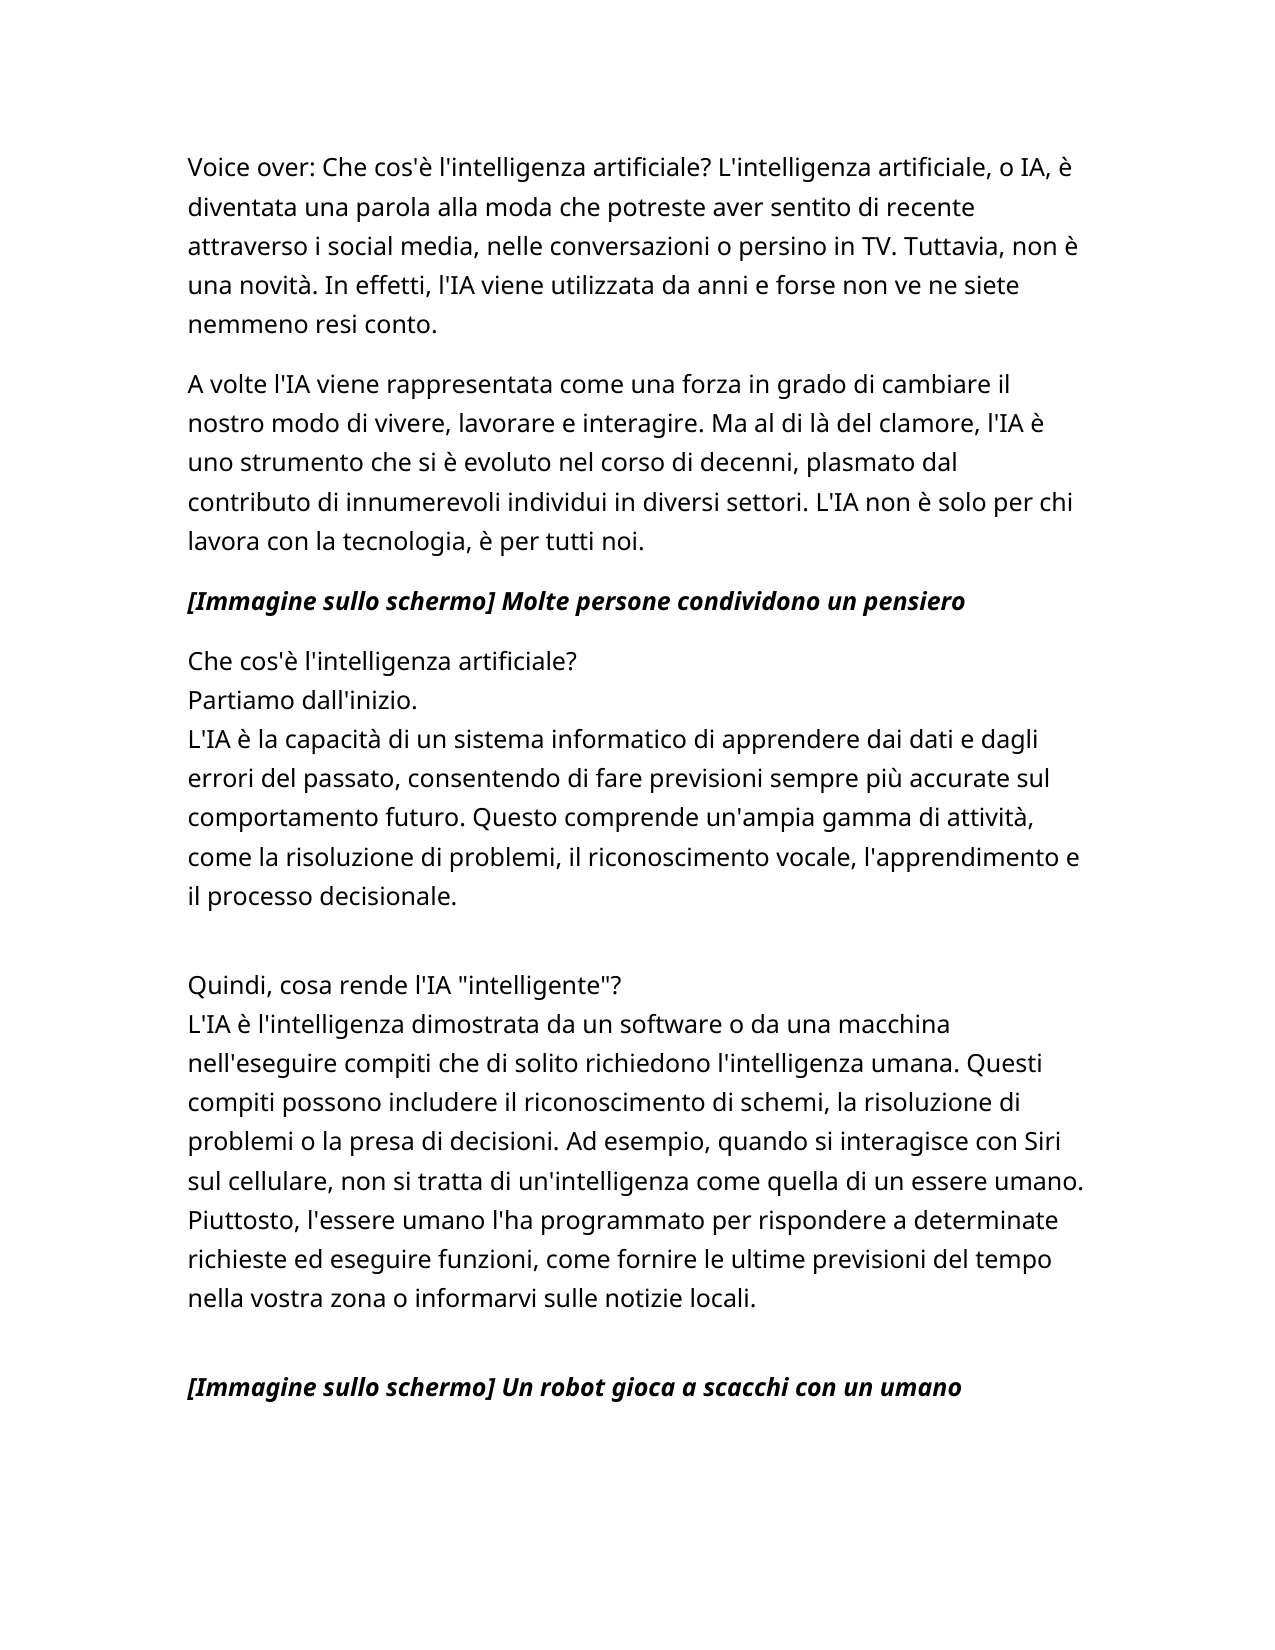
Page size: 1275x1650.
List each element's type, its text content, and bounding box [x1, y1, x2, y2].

text Voice over: Che cos'è l'intelligenza artificiale? L'intelligenza artificiale, o IA, è diventata una parola alla moda che potreste aver sentito di recente attraverso i social media, nelle conversazioni o persino in TV. Tuttavia, non è una novità. In effetti, l'IA viene utilizzata da anni e forse non ve ne siete nemmeno resi conto. [187, 150, 1087, 341]
text [Immagine sullo schermo] Molte persone condividono un pensiero [187, 583, 1087, 617]
text Quindi, cosa rende l'IA "intelligente"? L'IA è l'intelligenza dimostrata da un software o da una macchina nell'eseguire compiti che di solito richiedono l'intelligenza umana. Questi compiti possono includere il riconoscimento di schemi, la risoluzione di problemi o la presa di decisioni. Ad esempio, quando si interagisce con Siri sul cellulare, non si tratta di un'intelligenza come quella di un essere umano. Piuttosto, l'essere umano l'ha programmato per rispondere a determinate richieste ed eseguire funzioni, come fornire le ultime previsioni del tempo nella vostra zona o informarvi sulle notizie locali. [187, 967, 1087, 1345]
text A volte l'IA viene rappresentata come una forza in grado di cambiare il nostro modo di vivere, lavorare e interagire. Ma al di là del clamore, l'IA è uno strumento che si è evoluto nel corso di decenni, plasmato dal contributo di innumerevoli individui in diversi settori. L'IA non è solo per chi lavora con la tecnologia, è per tutti noi. [187, 367, 1087, 557]
text [Immagine sullo schermo] Un robot gioca a scacchi con un umano [187, 1369, 1087, 1404]
text Che cos'è l'intelligenza artificiale? Partiamo dall'inizio. L'IA è la capacità di un sistema informatico di apprendere dai dati e dagli errori del passato, consentendo di fare previsioni sempre più accurate sul comportamento futuro. Questo comprende un'ampia gamma di attività, come la risoluzione di problemi, il riconoscimento vocale, l'apprendimento e il processo decisionale. [187, 643, 1087, 943]
